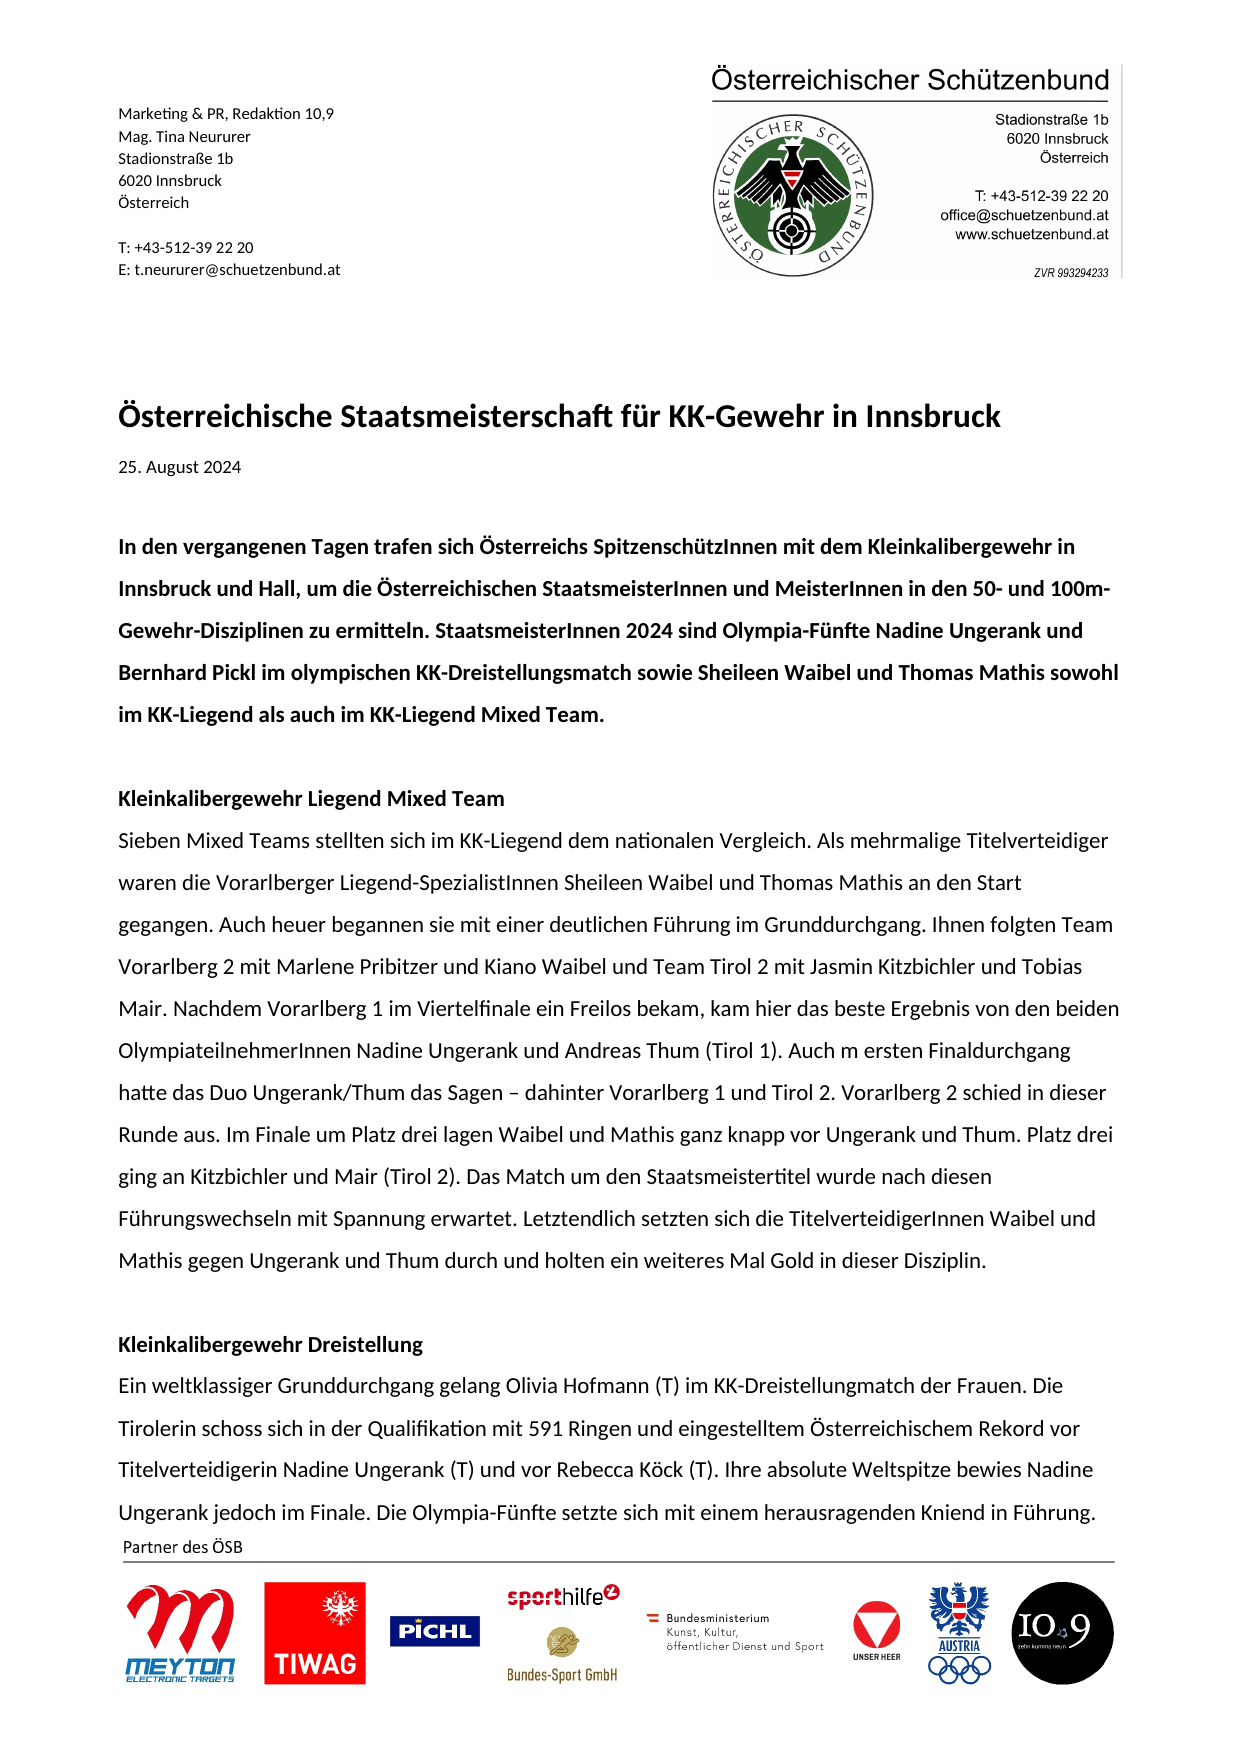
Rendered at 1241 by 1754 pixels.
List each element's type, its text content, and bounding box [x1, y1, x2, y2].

text Kleinkalibergewehr Liegend Mixed Team [118, 784, 1122, 812]
picture [118, 1531, 1123, 1695]
text Sieben Mixed Teams stellten sich im KK-Liegend dem nationalen Vergleich. Als mehrmalige Titelverteidiger waren die Vorarlberger Liegend-SpezialistInnen Sheileen Waibel und Thomas Mathis an den Start gegangen. Auch heuer begannen sie mit einer deutlichen Führung im Grunddurchgang. Ihnen folgten Team Vorarlberg 2 mit Marlene Pribitzer und Kiano Waibel und Team Tirol 2 mit Jasmin Kitzbichler und Tobias Mair. Nachdem Vorarlberg 1 im Viertelfinale ein Freilos bekam, kam hier das beste Ergebnis von den beiden OlympiateilnehmerInnen Nadine Ungerank und Andreas Thum (Tirol 1). Auch m ersten Finaldurchgang hatte das Duo Ungerank/Thum das Sagen – dahinter Vorarlberg 1 und Tirol 2. Vorarlberg 2 schied in dieser Runde aus. Im Finale um Platz drei lagen Waibel und Mathis ganz knapp vor Ungerank und Thum. Platz drei ging an Kitzbichler und Mair (Tirol 2). Das Match um den Staatsmeistertitel wurde nach diesen Führungswechseln mit Spannung erwartet. Letztendlich setzten sich die TitelverteidigerInnen Waibel und Mathis gegen Ungerank und Thum durch und holten ein weiteres Mal Gold in dieser Disziplin. [118, 826, 1122, 1274]
text Österreichische Staatsmeisterschaft für KK-Gewehr in Innsbruck [118, 395, 1122, 435]
picture [708, 61, 1123, 282]
text In den vergangenen Tagen trafen sich Österreichs SpitzenschützInnen mit dem Kleinkalibergewehr in Innsbruck und Hall, um die Österreichischen StaatsmeisterInnen und MeisterInnen in den 50- und 100m-Gewehr-Disziplinen zu ermitteln. StaatsmeisterInnen 2024 sind Olympia-Fünfte Nadine Ungerank und Bernhard Pickl im olympischen KK-Dreistellungsmatch sowie Sheileen Waibel und Thomas Mathis sowohl im KK-Liegend als auch im KK-Liegend Mixed Team. [118, 532, 1122, 728]
text 25. August 2024 [118, 456, 1122, 479]
text Kleinkalibergewehr Dreistellung [118, 1330, 1122, 1358]
